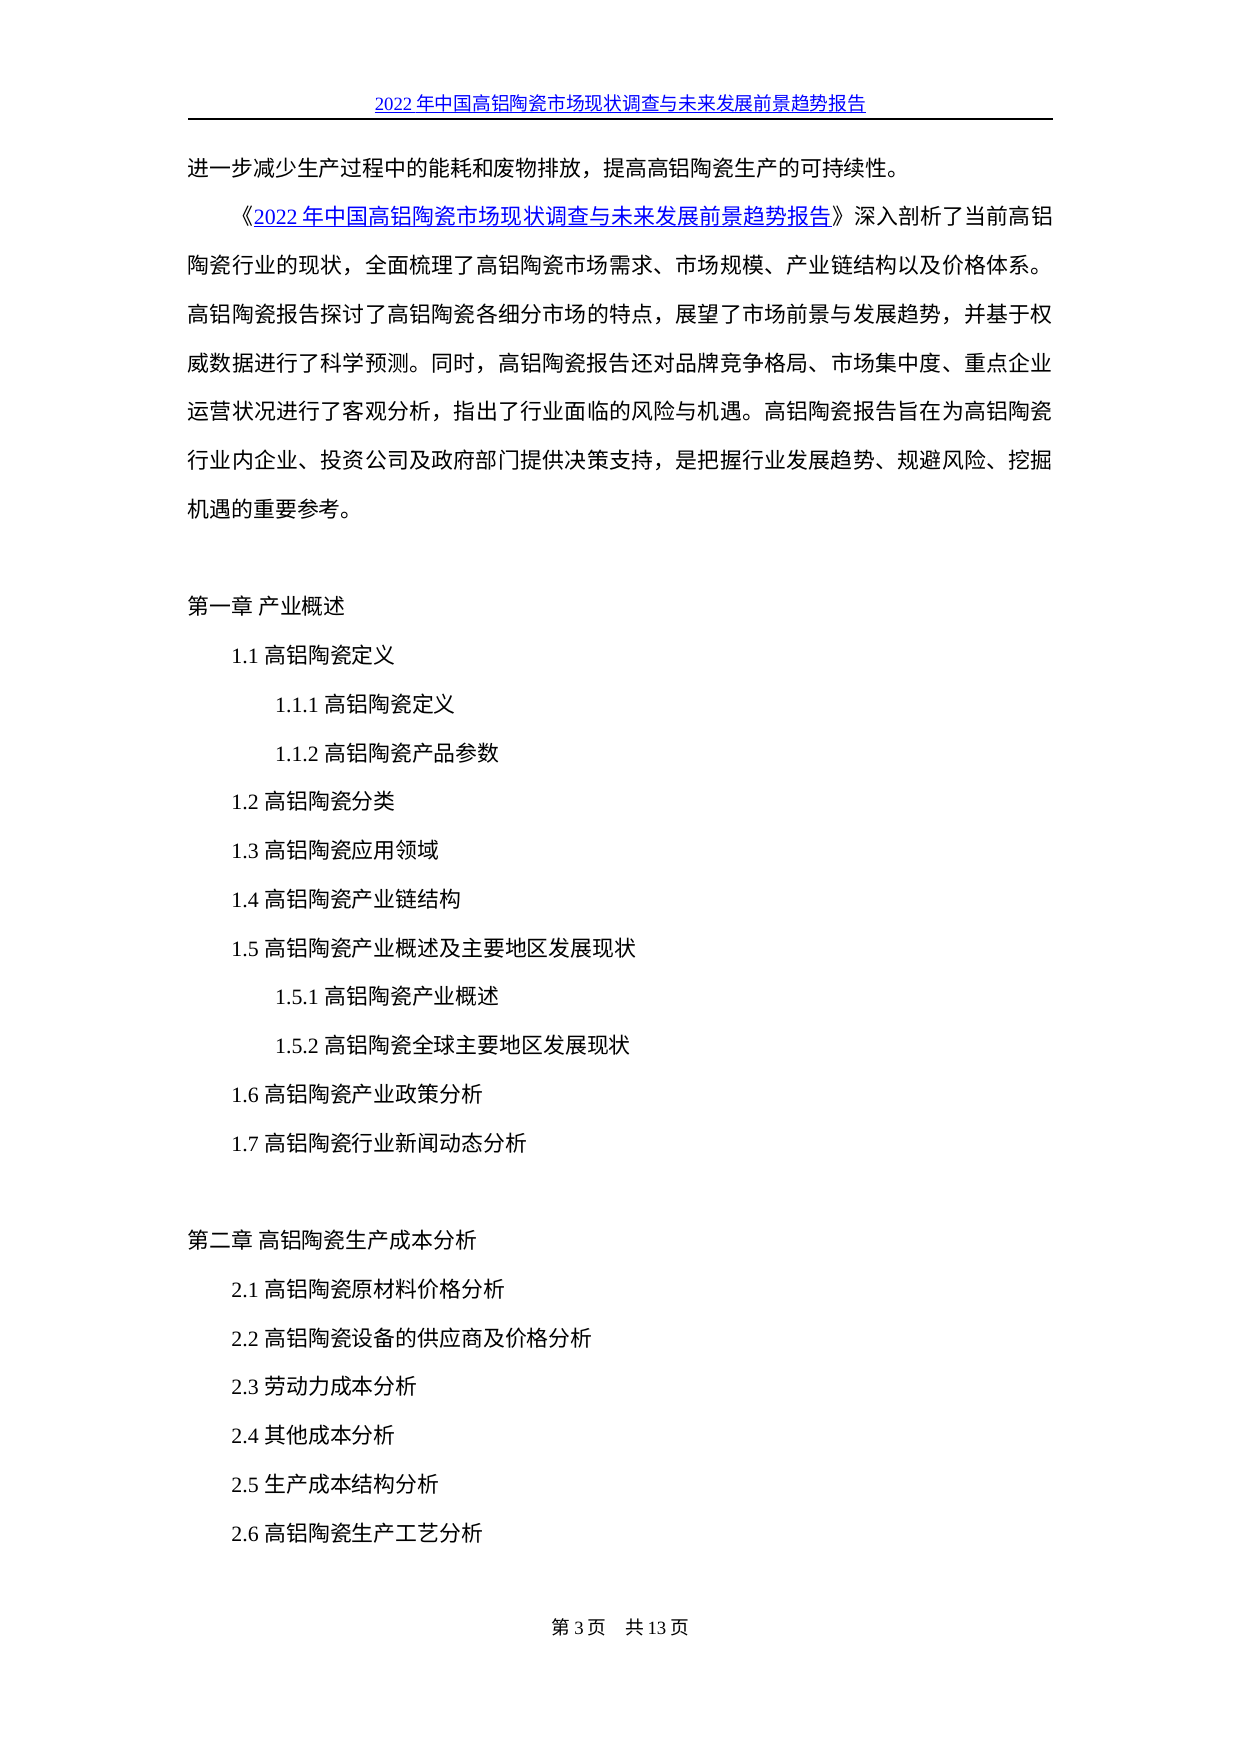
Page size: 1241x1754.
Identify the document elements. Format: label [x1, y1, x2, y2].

text [187, 150, 1053, 1548]
